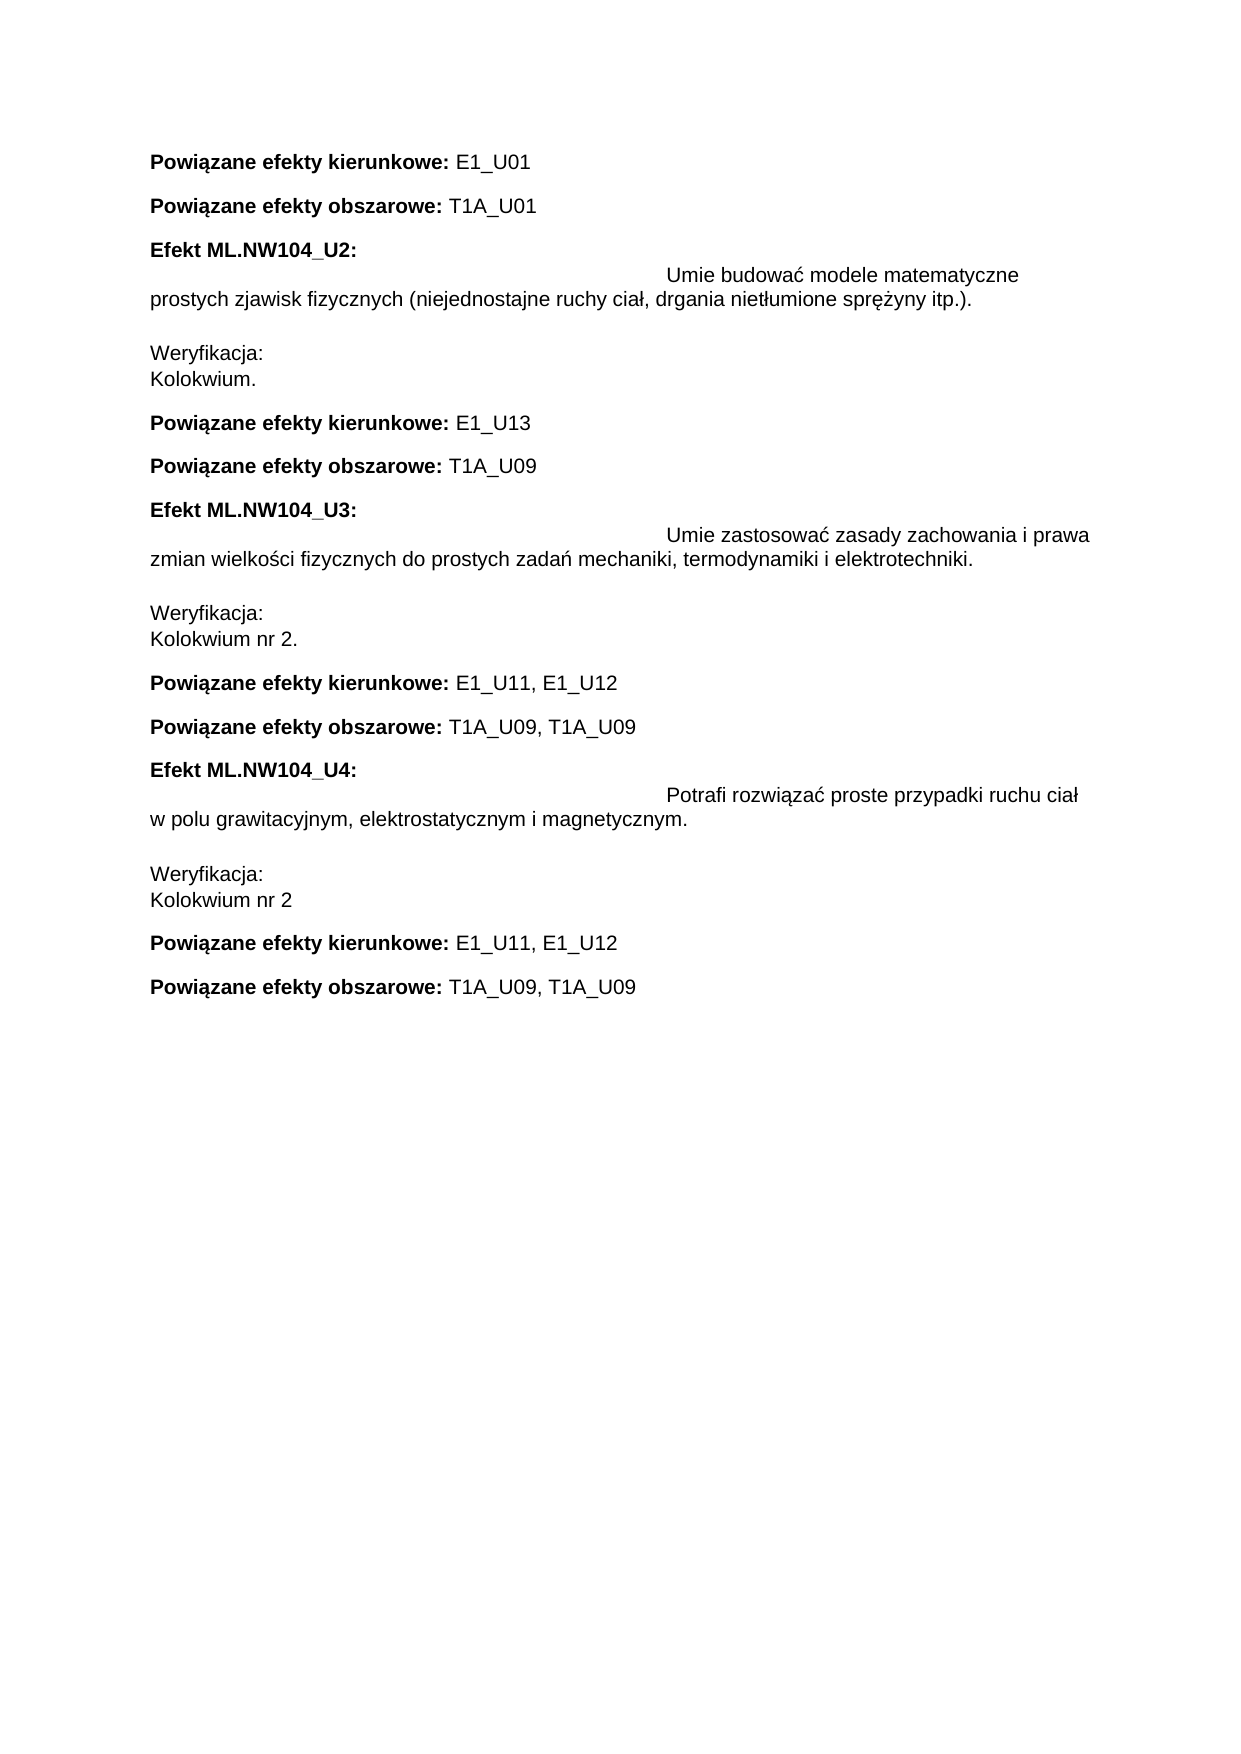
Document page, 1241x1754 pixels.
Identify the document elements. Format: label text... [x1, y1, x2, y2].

text Potrafi rozwiązać proste przypadki ruchu ciał w polu grawitacyjnym, elektrostatycznym i magnetycznym. [150, 783, 1090, 855]
text Kolokwium. [150, 367, 1090, 391]
text Kolokwium nr 2 [150, 887, 1090, 911]
text Powiązane efekty kierunkowe: E1_U13 [150, 410, 1090, 434]
text Weryfikacja: [150, 601, 1090, 625]
text Efekt ML.NW104_U4: [150, 758, 1090, 782]
text Powiązane efekty obszarowe: T1A_U09, T1A_U09 [150, 975, 1090, 999]
text Weryfikacja: [150, 861, 1090, 885]
text Umie zastosować zasady zachowania i prawa zmian wielkości fizycznych do prostych zadań mechaniki, termodynamiki i elektrotechniki. [150, 523, 1090, 595]
text Weryfikacja: [150, 341, 1090, 364]
text Powiązane efekty kierunkowe: E1_U01 [150, 150, 1090, 174]
text Powiązane efekty obszarowe: T1A_U01 [150, 194, 1090, 218]
text Efekt ML.NW104_U3: [150, 498, 1090, 522]
text Umie budować modele matematyczne prostych zjawisk fizycznych (niejednostajne ruchy ciał, drgania nietłumione sprężyny itp.). [150, 262, 1090, 334]
text Powiązane efekty obszarowe: T1A_U09 [150, 454, 1090, 478]
text Kolokwium nr 2. [150, 627, 1090, 651]
text Powiązane efekty obszarowe: T1A_U09, T1A_U09 [150, 714, 1090, 738]
text Powiązane efekty kierunkowe: E1_U11, E1_U12 [150, 671, 1090, 695]
text Powiązane efekty kierunkowe: E1_U11, E1_U12 [150, 931, 1090, 955]
text Efekt ML.NW104_U2: [150, 237, 1090, 261]
